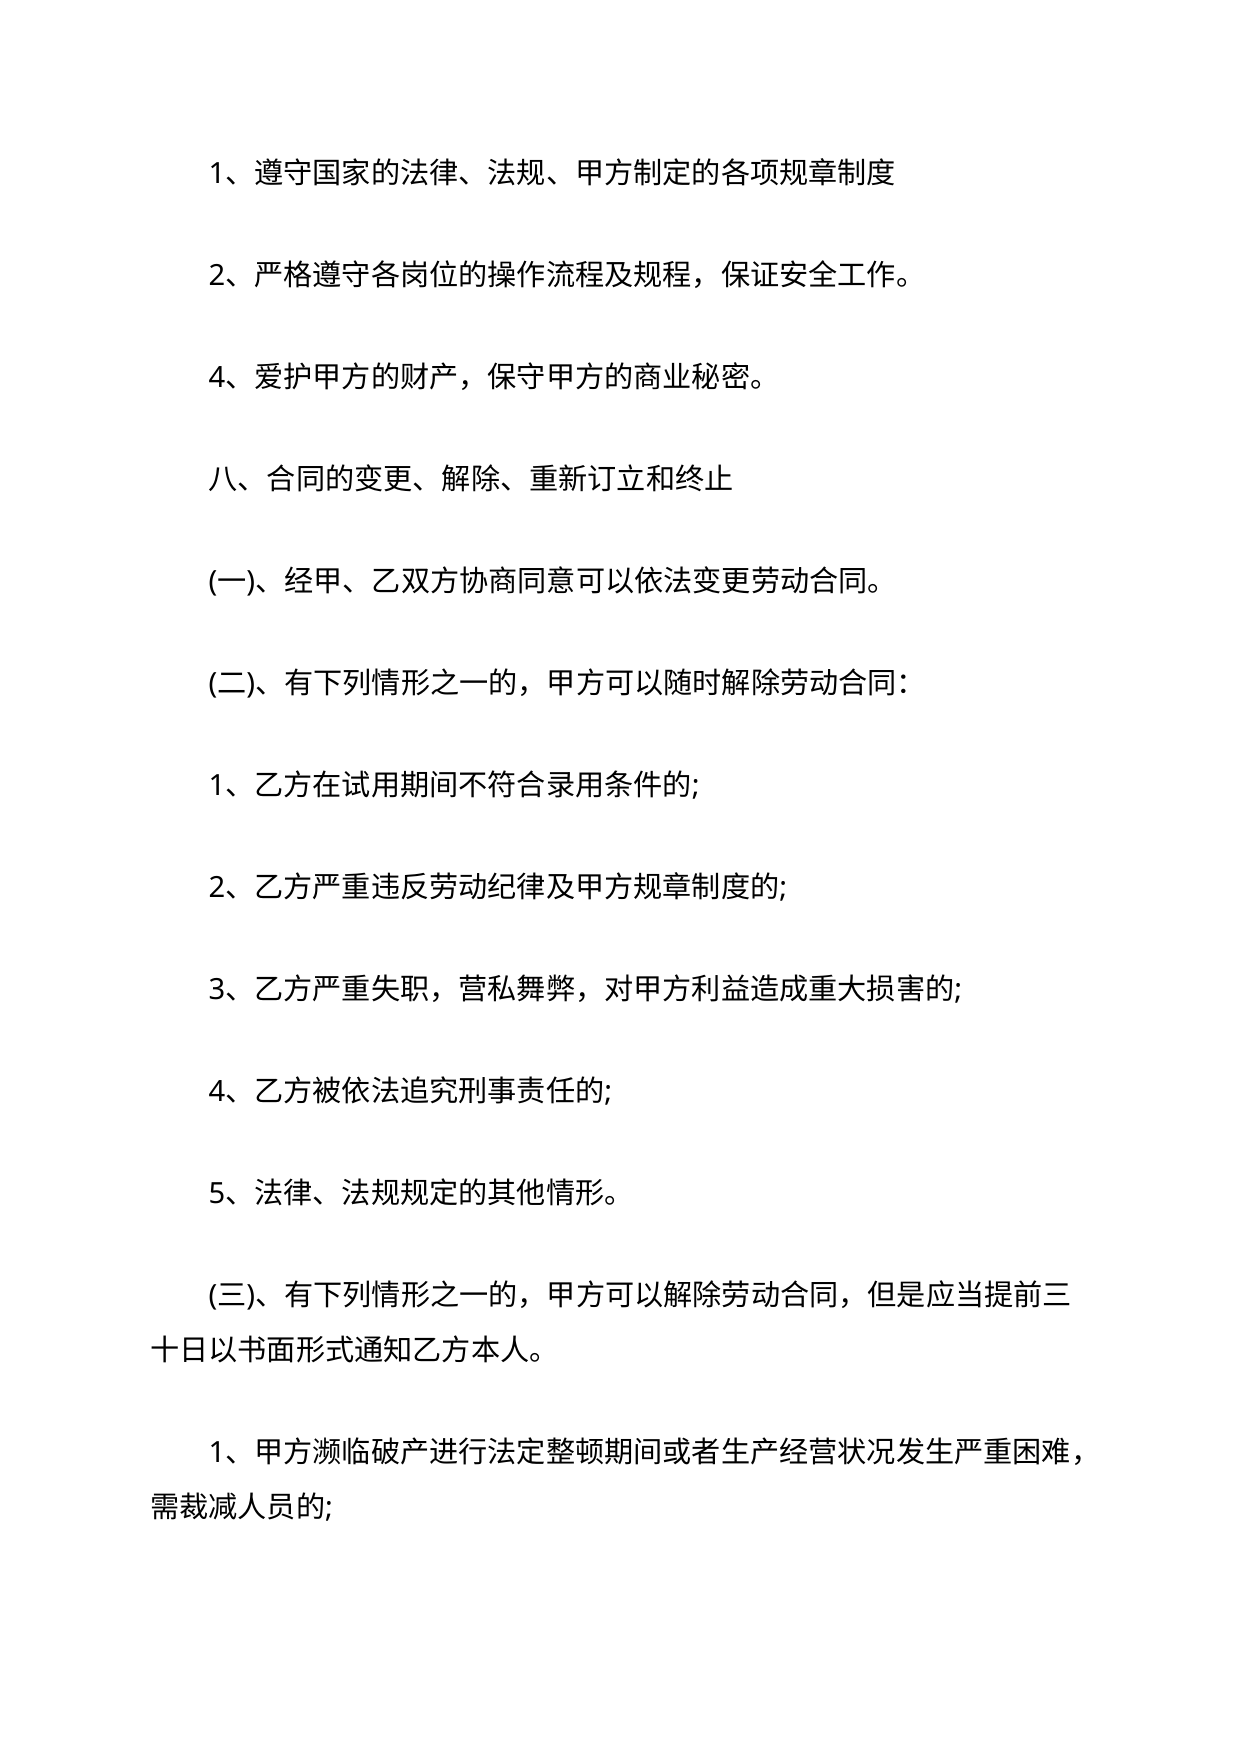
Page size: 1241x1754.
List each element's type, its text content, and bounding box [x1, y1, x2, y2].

text 2、乙方严重违反劳动纪律及甲方规章制度的; [150, 864, 1090, 906]
text (二)、有下列情形之一的，甲方可以随时解除劳动合同： [150, 660, 1090, 702]
text 4、爱护甲方的财产，保守甲方的商业秘密。 [150, 354, 1090, 396]
text 1、遵守国家的法律、法规、甲方制定的各项规章制度 [150, 150, 1090, 192]
text 1、甲方濒临破产进行法定整顿期间或者生产经营状况发生严重困难，需裁减人员的; [150, 1428, 1090, 1526]
text 4、乙方被依法追究刑事责任的; [150, 1068, 1090, 1110]
text 3、乙方严重失职，营私舞弊，对甲方利益造成重大损害的; [150, 966, 1090, 1008]
text 5、法律、法规规定的其他情形。 [150, 1169, 1090, 1212]
text (一)、经甲、乙双方协商同意可以依法变更劳动合同。 [150, 558, 1090, 600]
text 2、严格遵守各岗位的操作流程及规程，保证安全工作。 [150, 252, 1090, 294]
text (三)、有下列情形之一的，甲方可以解除劳动合同，但是应当提前三十日以书面形式通知乙方本人。 [150, 1272, 1090, 1369]
text 1、乙方在试用期间不符合录用条件的; [150, 762, 1090, 804]
text 八、合同的变更、解除、重新订立和终止 [150, 456, 1090, 498]
